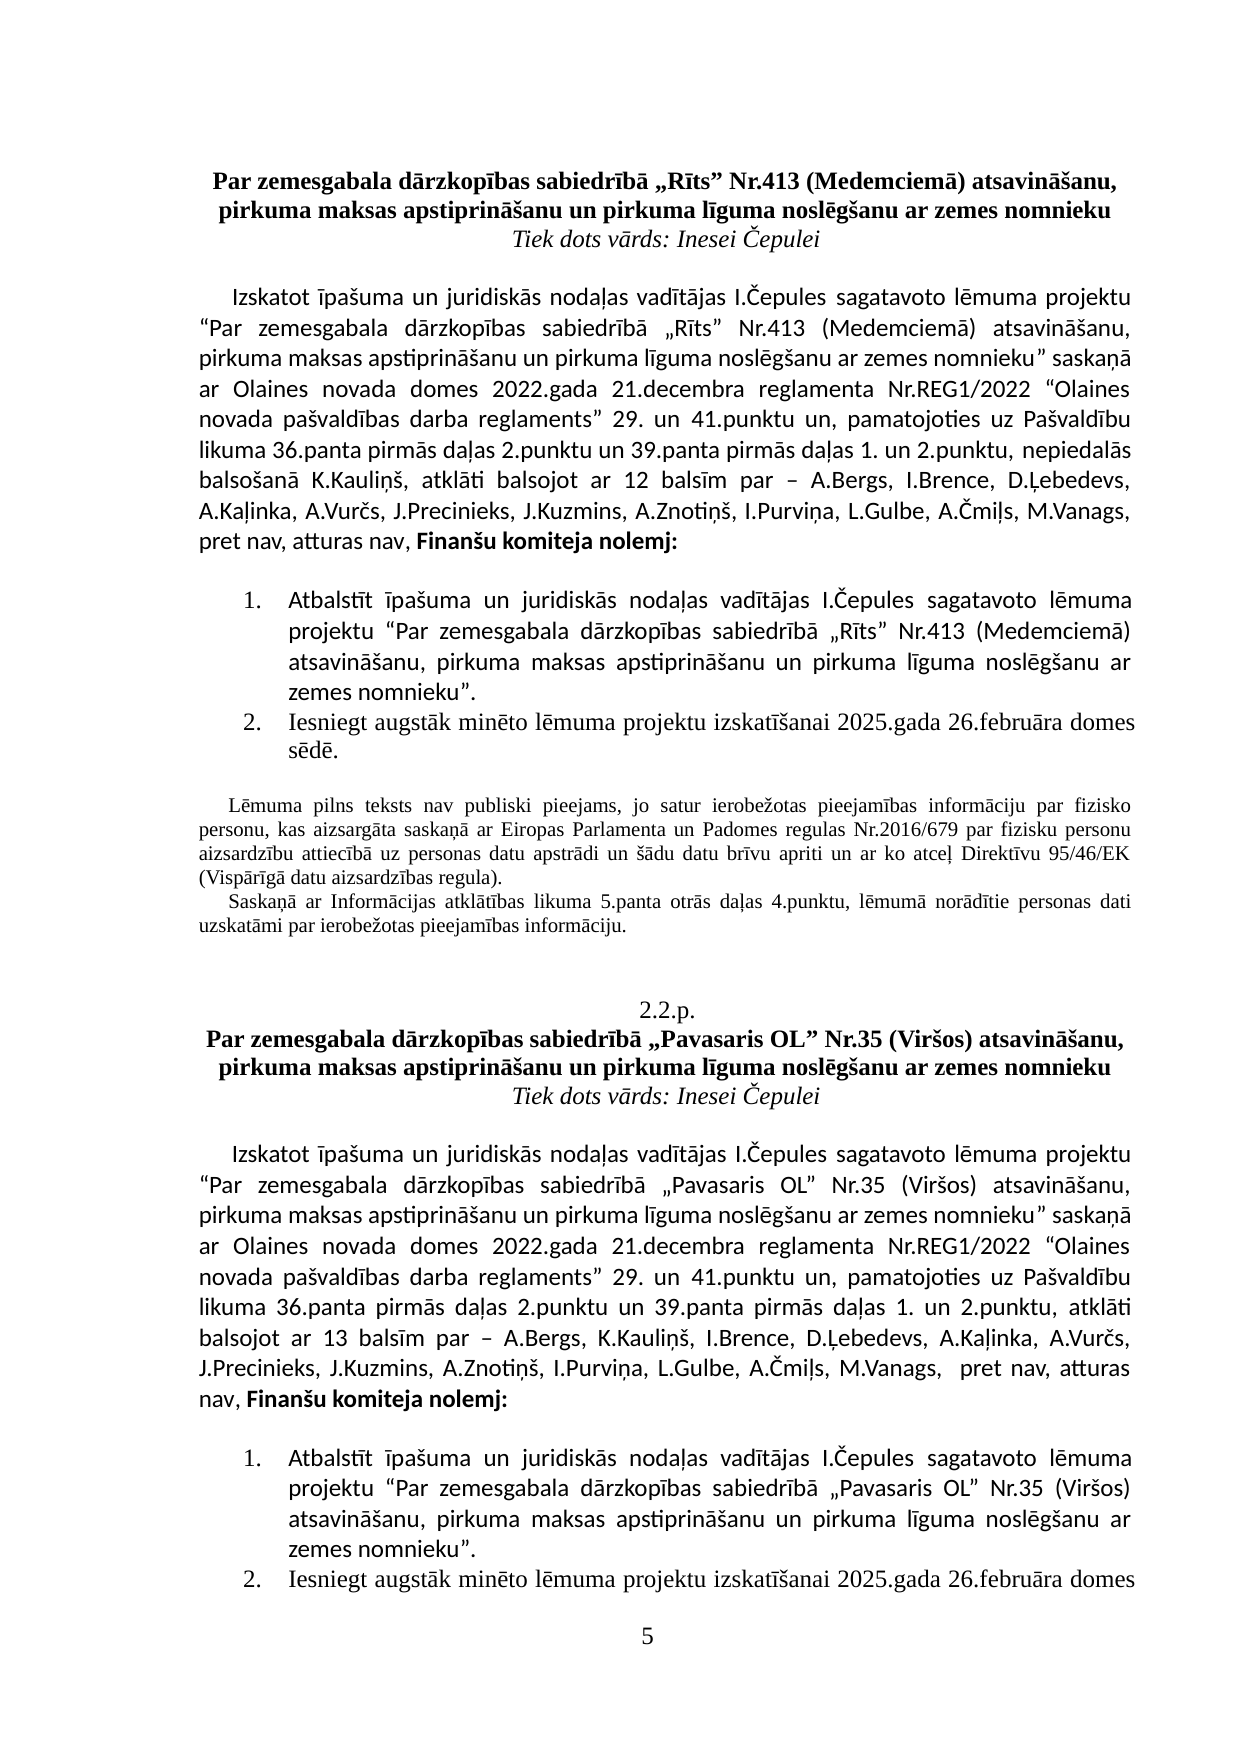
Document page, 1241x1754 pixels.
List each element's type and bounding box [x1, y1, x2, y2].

table_cell [187, 166, 1147, 793]
table_cell [187, 793, 1147, 1593]
